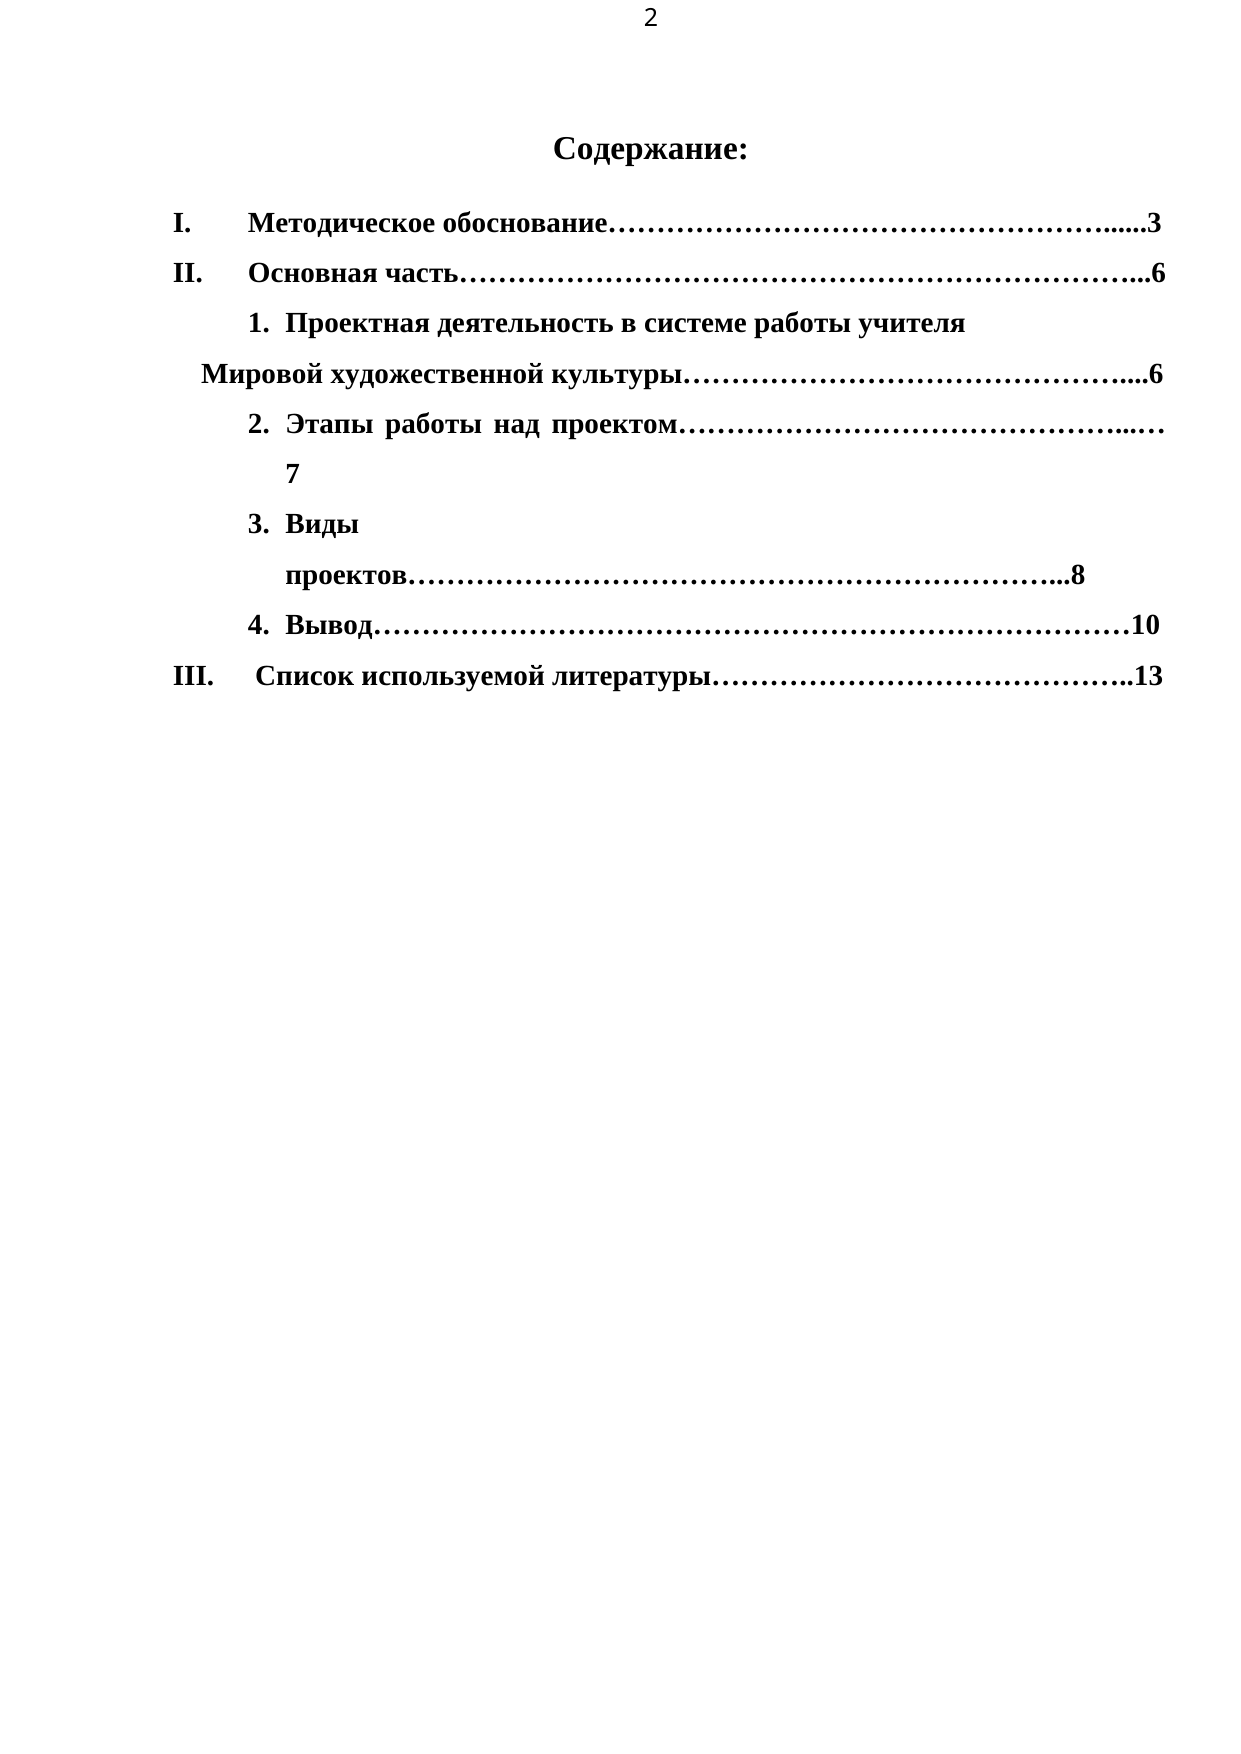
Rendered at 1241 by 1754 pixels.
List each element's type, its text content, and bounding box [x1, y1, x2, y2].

text Содержание: [135, 128, 1166, 166]
list Основная часть……………………………………………………………...6 [173, 255, 1166, 289]
text Мировой художественной культуры………………………………………....6 [135, 356, 1166, 389]
list Этапы работы над проектом………………………………………...…7 [248, 406, 1166, 490]
list Проектная деятельность в системе работы учителя [248, 305, 1166, 339]
list Вывод……………………………………………………………………10 [248, 607, 1166, 641]
list Виды проектов…………………………………………………………...8 [248, 507, 1166, 591]
list Методическое обоснование……………………………………………......3 [173, 205, 1166, 238]
list Список используемой литературы……………………………………..13 [173, 658, 1166, 691]
